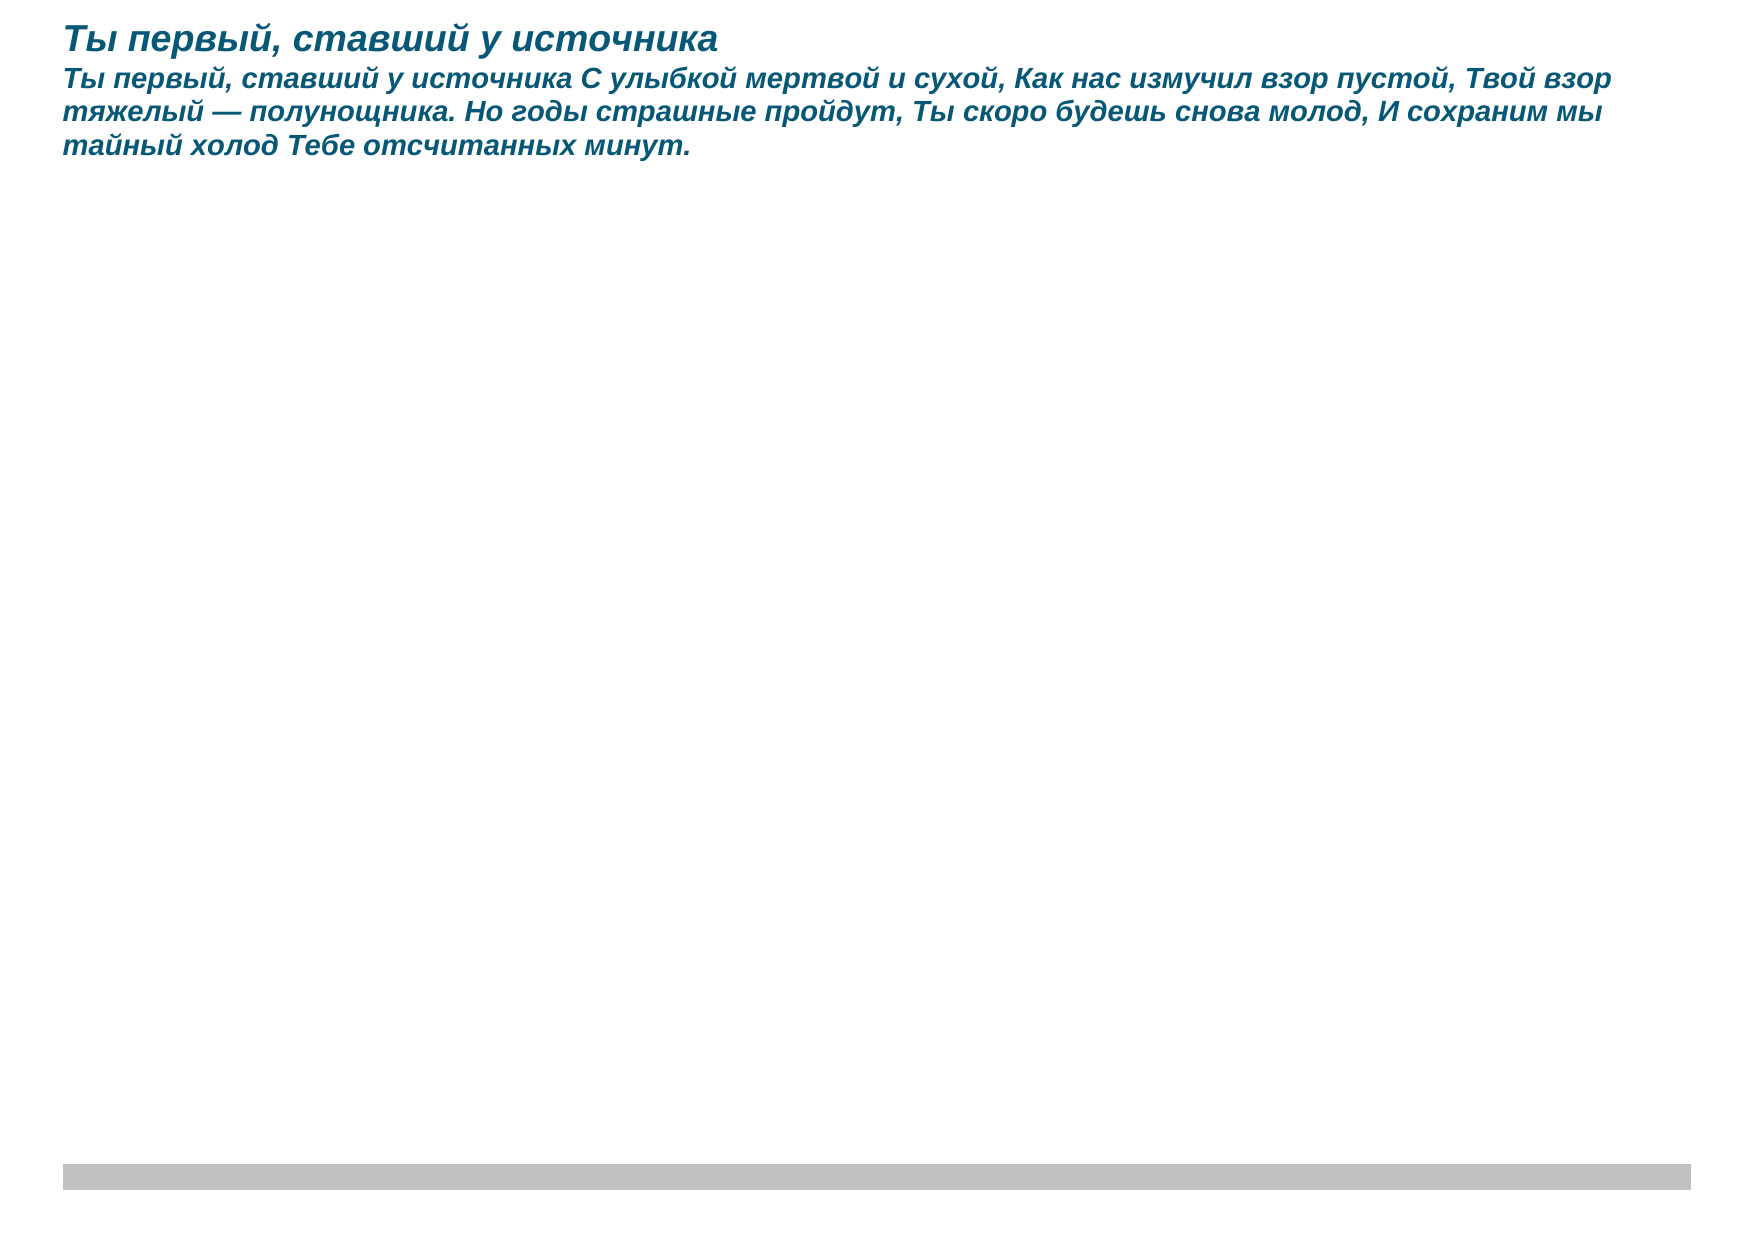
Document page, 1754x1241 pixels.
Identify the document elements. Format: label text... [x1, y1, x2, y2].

subtitle Ты первый, ставший у источника [62, 17, 1691, 60]
text Ты первый, ставший у источника [62, 61, 1691, 161]
